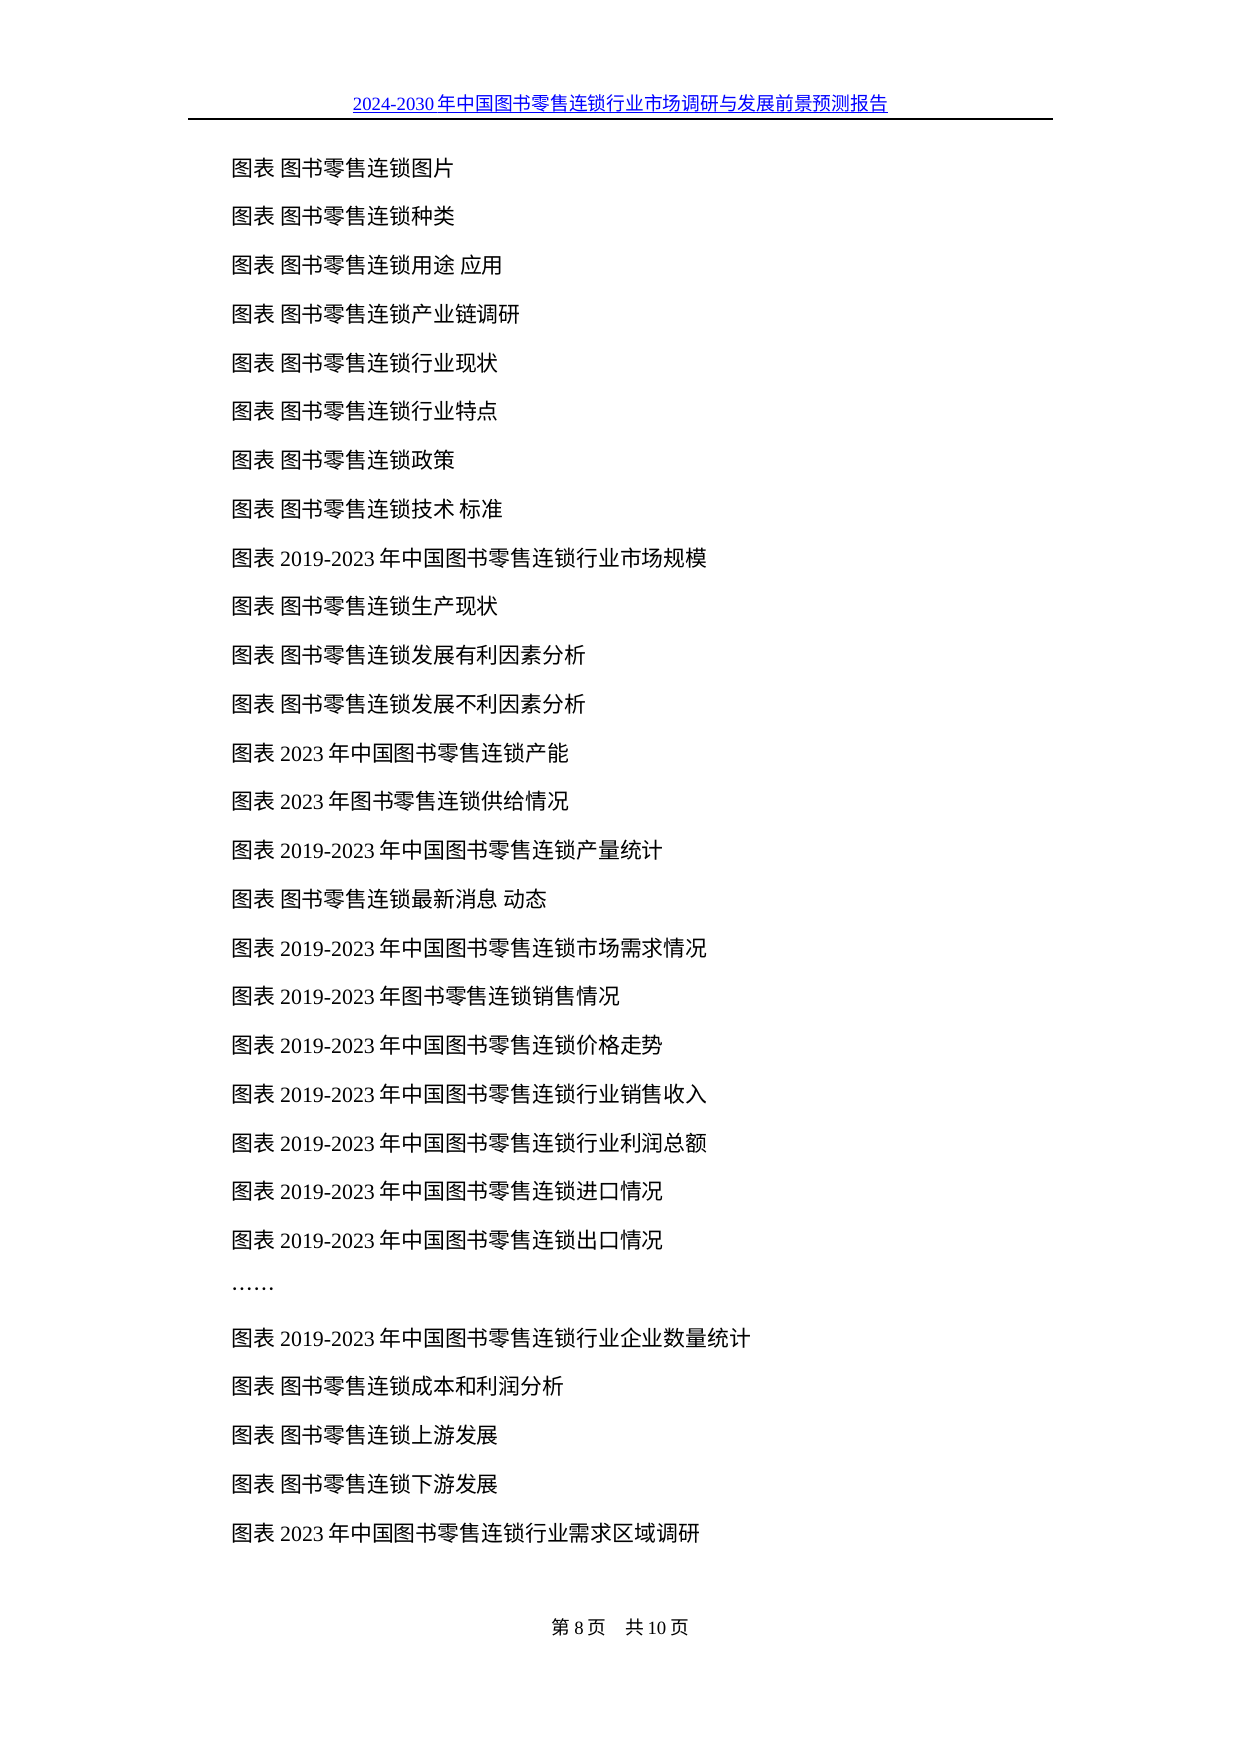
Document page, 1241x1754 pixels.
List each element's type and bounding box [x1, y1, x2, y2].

text [187, 150, 1053, 1548]
